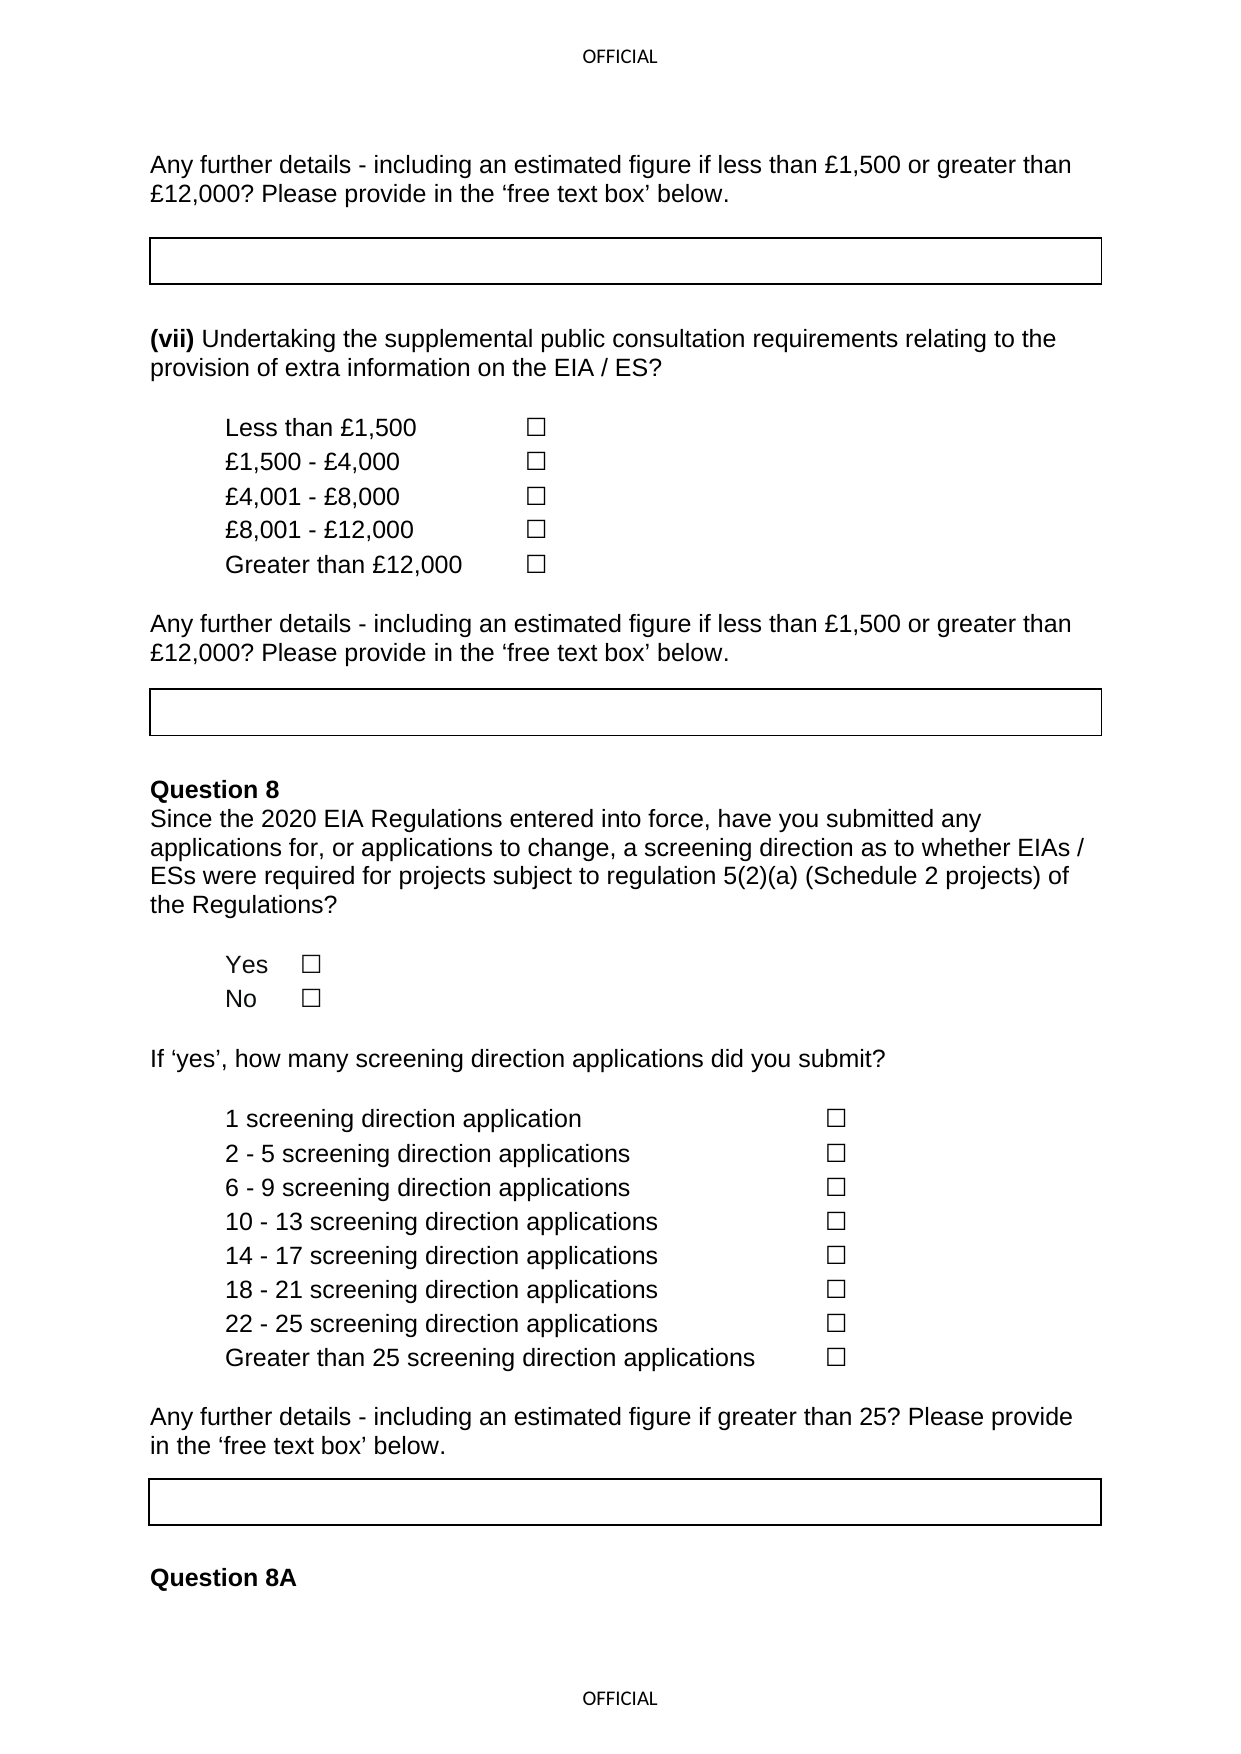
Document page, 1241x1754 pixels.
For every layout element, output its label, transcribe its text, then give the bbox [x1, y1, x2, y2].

list 10 - 13 screening direction applications [225, 1203, 1090, 1237]
list 18 - 21 screening direction applications [225, 1271, 1090, 1306]
list Greater than £12,000 [225, 546, 1090, 580]
list 6 - 9 screening direction applications [225, 1169, 1090, 1203]
text Any further details - including an estimated figure if less than £1,500 or greater than £12,000? Please provide in the ‘free text box’ below. [150, 609, 1090, 667]
list Less than £1,500 [225, 410, 1090, 444]
list £8,001 - £12,000 [225, 512, 1090, 546]
text Question 8A [150, 1563, 1090, 1592]
text Any further details - including an estimated figure if greater than 25? Please provide in the ‘free text box’ below. [150, 1402, 1090, 1460]
list Greater than 25 screening direction applications [225, 1339, 1090, 1374]
list 1 screening direction application [225, 1101, 1090, 1135]
text Since the 2020 EIA Regulations entered into force, have you submitted any applications for, or applications to change, a screening direction as to whether EIAs / ESs were required for projects subject to regulation 5(2)(a) (Schedule 2 projects) of the Regulations? [150, 804, 1090, 919]
text If ‘yes’, how many screening direction applications did you submit? [150, 1044, 1090, 1072]
text Any further details - including an estimated figure if less than £1,500 or greater than £12,000? Please provide in the ‘free text box’ below. [150, 150, 1090, 207]
list 22 - 25 screening direction applications [225, 1306, 1090, 1339]
list 14 - 17 screening direction applications [225, 1237, 1090, 1271]
list No [225, 981, 1090, 1015]
list £1,500 - £4,000 [225, 444, 1090, 478]
list Yes [225, 947, 1090, 981]
list £4,001 - £8,000 [225, 478, 1090, 512]
list 2 - 5 screening direction applications [225, 1135, 1090, 1169]
text Question 8 [150, 775, 1090, 804]
text (vii) Undertaking the supplemental public consultation requirements relating to the provision of extra information on the EIA / ES? [150, 324, 1090, 381]
